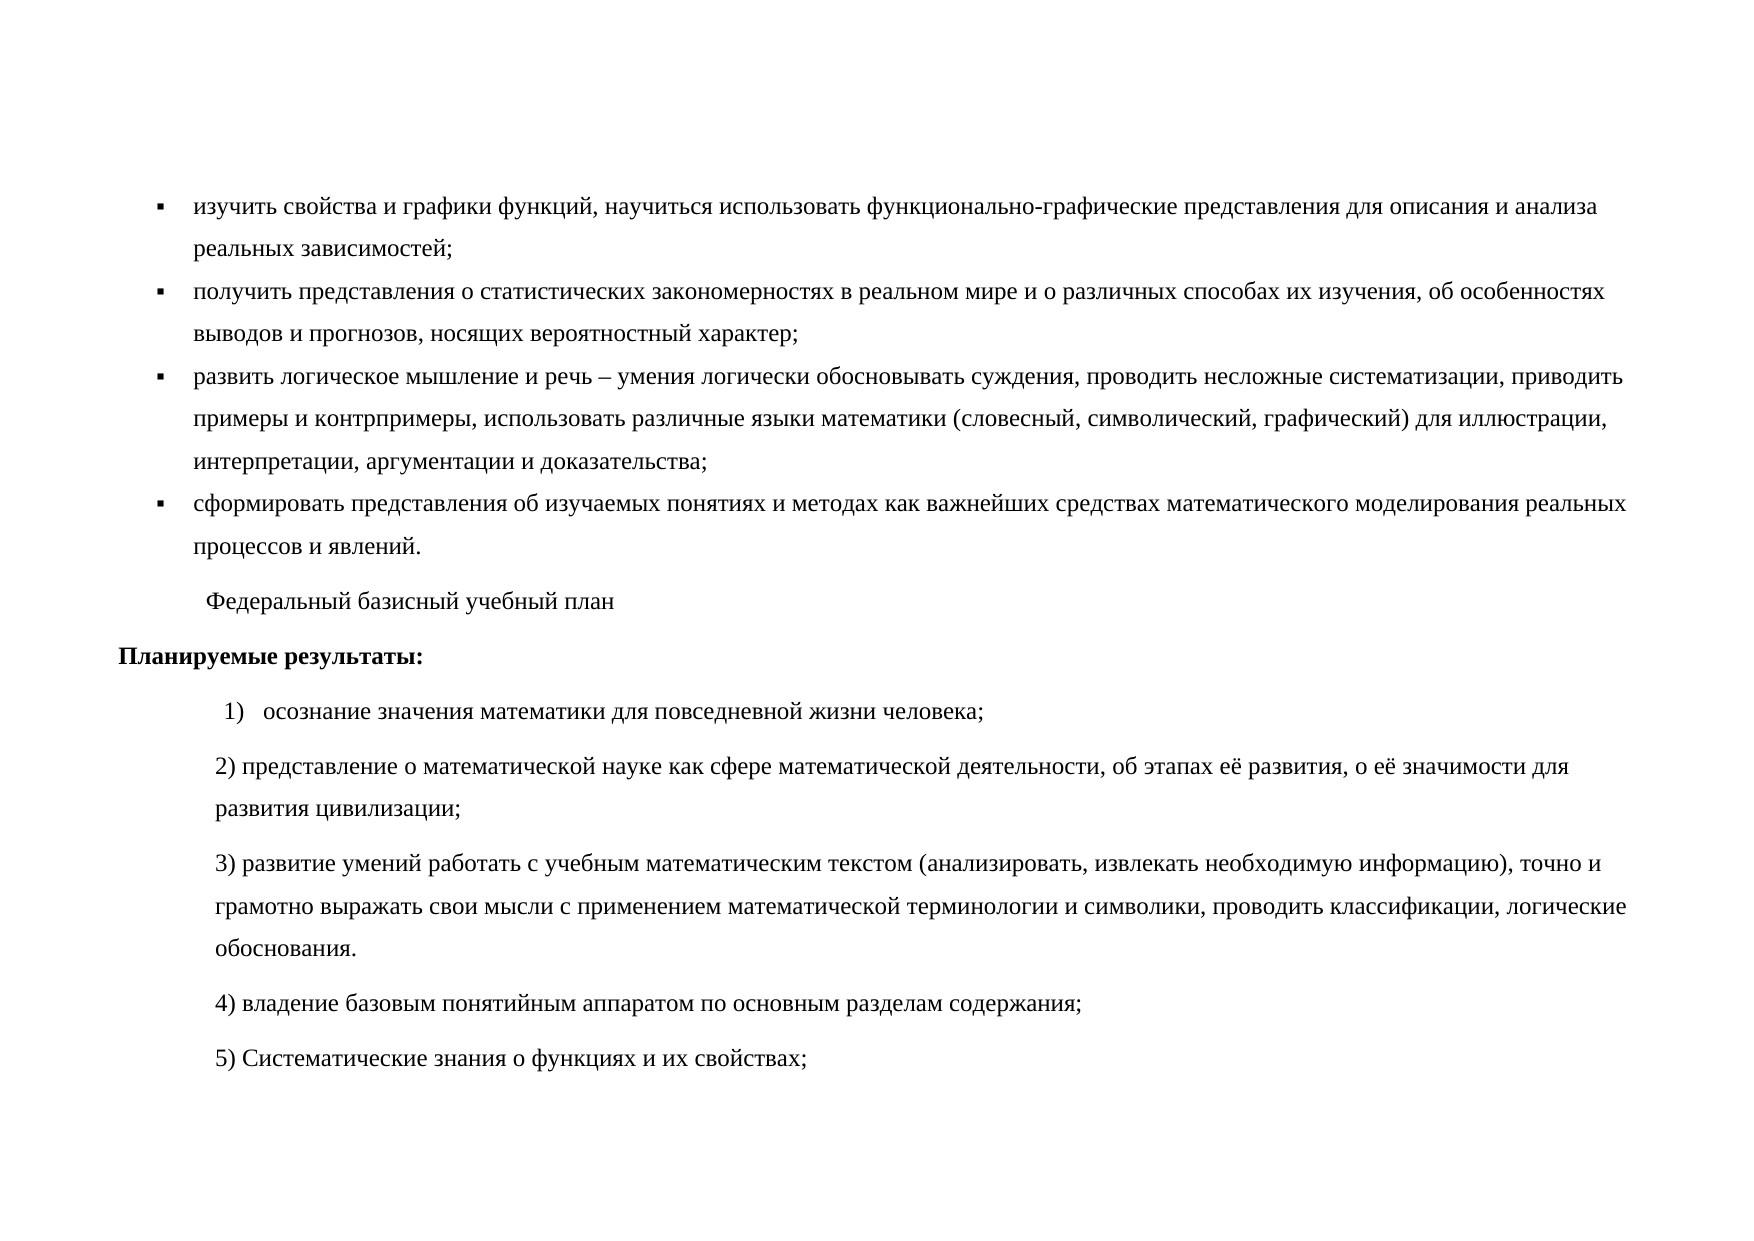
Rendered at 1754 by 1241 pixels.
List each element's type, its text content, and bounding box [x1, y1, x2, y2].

text 4) владение базовым понятийным аппаратом по основным разделам содержания; [215, 975, 1636, 1017]
text 5) Систематические знания о функциях и их свойствах; [215, 1030, 1636, 1072]
text 3) развитие умений работать с учебным математическим текстом (анализировать, извлекать необходимую информацию), точно и грамотно выражать свои мысли с применением математической терминологии и символики, проводить классификации, логические обоснования. [215, 835, 1636, 962]
text Федеральный базисный учебный план [118, 572, 1636, 615]
list изучить свойства и графики функций, научиться использовать функционально-графические представления для описания и анализа реальных зависимостей; [156, 177, 1636, 262]
list получить представления о статистических закономерностях в реальном мире и о различных способах их изучения, об особенностях выводов и прогнозов, носящих вероятностный характер; [156, 262, 1636, 347]
text 1) осознание значения математики для повседневной жизни человека; [192, 682, 1636, 725]
list развить логическое мышление и речь – умения логически обосновывать суждения, проводить несложные систематизации, приводить примеры и контрпримеры, использовать различные языки математики (словесный, символический, графический) для иллюстрации, интерпретации, аргументации и доказательства; [156, 347, 1636, 475]
text Планируемые результаты: [118, 627, 1636, 670]
list сформировать представления об изучаемых понятиях и методах как важнейших средствах математического моделирования реальных процессов и явлений. [156, 475, 1636, 560]
text 2) представление о математической науке как сфере математической деятельности, об этапах её развития, о её значимости для развития цивилизации; [215, 737, 1636, 822]
